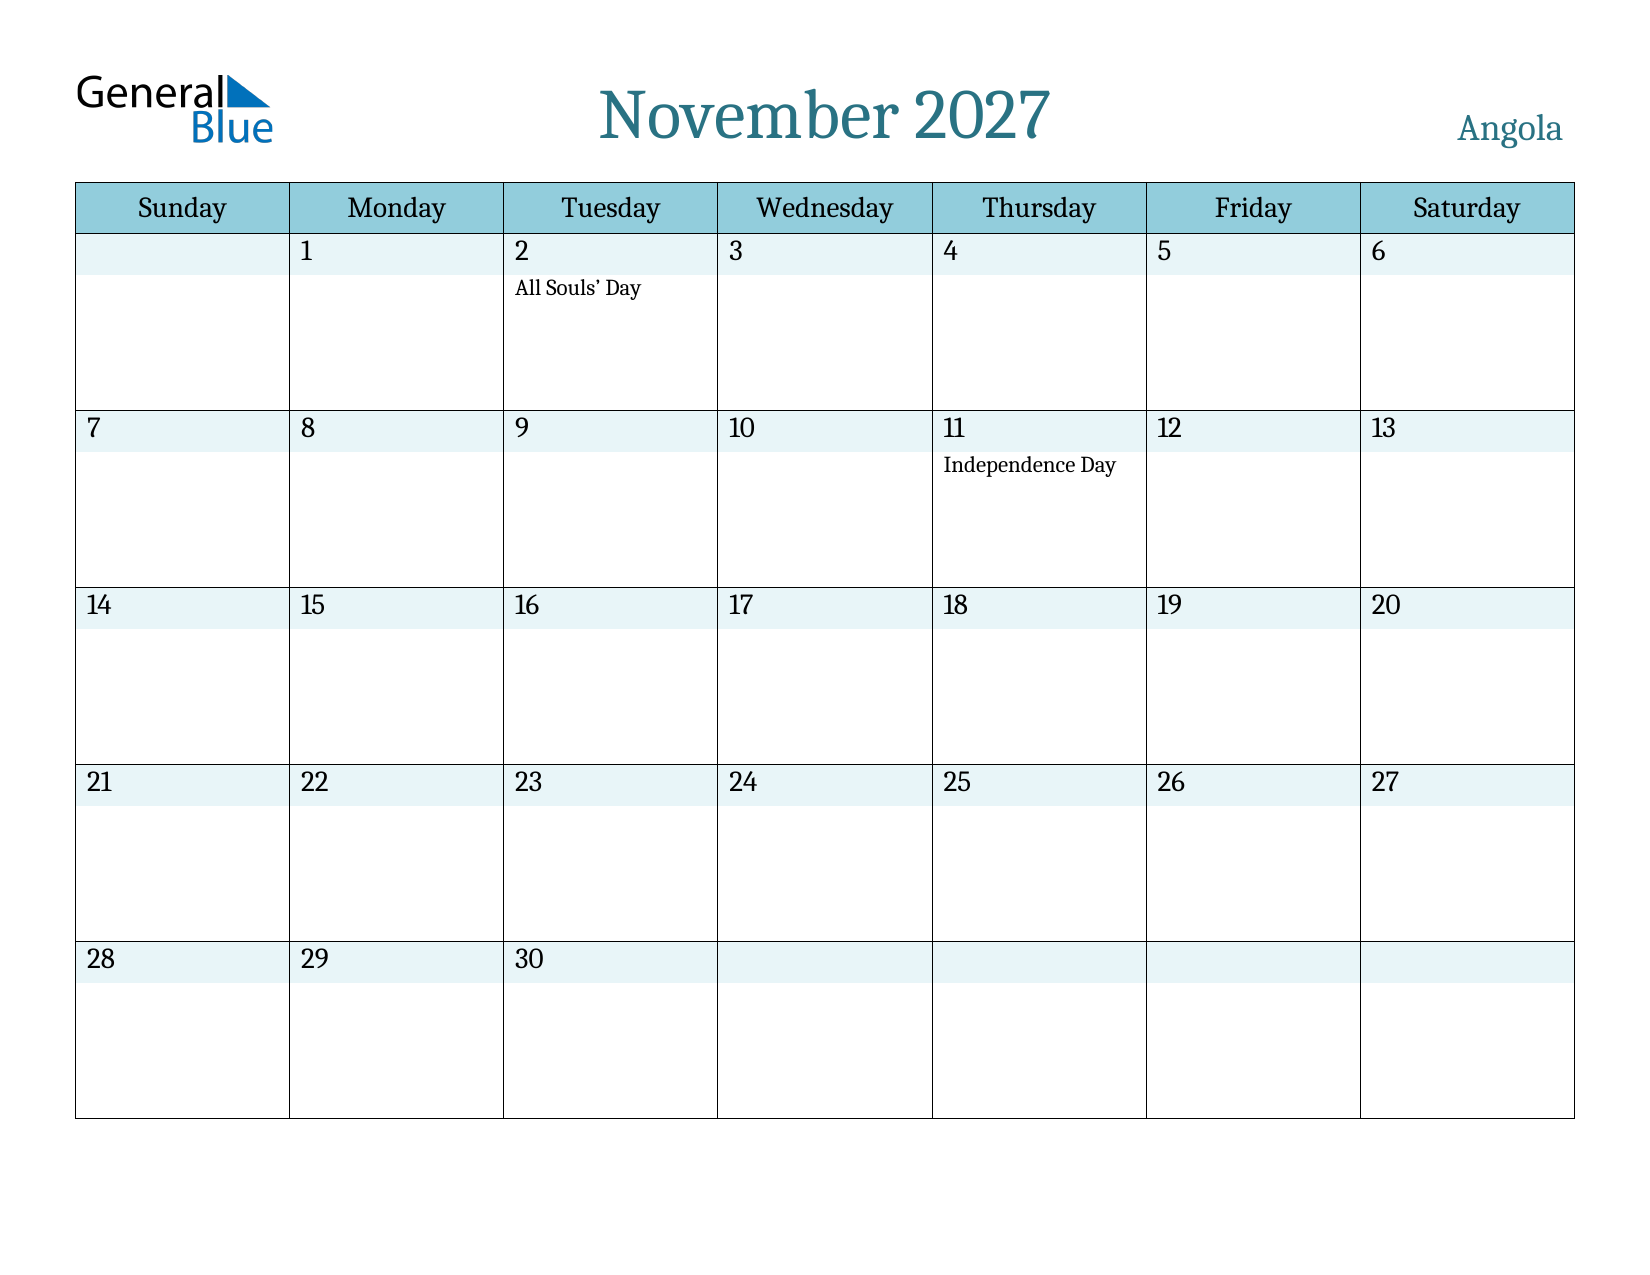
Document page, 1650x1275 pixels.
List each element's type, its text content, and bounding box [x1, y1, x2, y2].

table_cell [290, 983, 503, 1118]
table_cell [76, 983, 289, 1118]
table_cell [718, 275, 932, 410]
table_cell Thursday [933, 183, 1146, 233]
table_cell 2 [504, 234, 717, 275]
table_cell [718, 942, 932, 983]
table_cell [1361, 942, 1574, 983]
table_cell [290, 629, 503, 764]
table_cell 11 [933, 411, 1146, 452]
table_cell 4 [933, 234, 1146, 275]
table_cell 27 [1361, 765, 1574, 806]
table_cell [1361, 983, 1574, 1118]
table_cell 16 [504, 588, 717, 629]
table_cell Wednesday [718, 183, 932, 233]
table_cell 7 [76, 411, 289, 452]
table_cell 18 [933, 588, 1146, 629]
table_cell [504, 806, 717, 941]
table_cell 25 [933, 765, 1146, 806]
table_cell [76, 234, 289, 275]
table_cell [718, 983, 932, 1118]
table_cell 8 [290, 411, 503, 452]
table_cell [1147, 629, 1360, 764]
table_cell [76, 452, 289, 587]
table_cell [1147, 942, 1360, 983]
table_cell [933, 983, 1146, 1118]
table_cell 28 [76, 942, 289, 983]
table_cell [1147, 983, 1360, 1118]
table_cell [76, 806, 289, 941]
table_header November 2027 [504, 75, 1146, 182]
table_cell 20 [1361, 588, 1574, 629]
table_cell [933, 806, 1146, 941]
table_cell 9 [504, 411, 717, 452]
table_cell [76, 275, 289, 410]
table_cell 14 [76, 588, 289, 629]
table_header Angola [1146, 75, 1574, 182]
table_cell 17 [718, 588, 932, 629]
table_cell [290, 806, 503, 941]
table_cell [718, 452, 932, 587]
table_cell [1147, 806, 1360, 941]
table_cell Independence Day [933, 452, 1146, 587]
table_cell 22 [290, 765, 503, 806]
table_cell 12 [1147, 411, 1360, 452]
table_cell 6 [1361, 234, 1574, 275]
table_cell 3 [718, 234, 932, 275]
table_cell [1147, 452, 1360, 587]
table_cell 5 [1147, 234, 1360, 275]
table_cell [1361, 806, 1574, 941]
table_cell Sunday [76, 183, 289, 233]
table_cell Tuesday [504, 183, 717, 233]
table_cell 19 [1147, 588, 1360, 629]
picture [77, 75, 273, 143]
table_cell [933, 942, 1146, 983]
table_cell [1361, 629, 1574, 764]
table_cell 23 [504, 765, 717, 806]
table_cell 10 [718, 411, 932, 452]
table_cell [1147, 275, 1360, 410]
table_cell [933, 629, 1146, 764]
table_cell Saturday [1361, 183, 1574, 233]
table_cell [504, 983, 717, 1118]
table_cell [1361, 275, 1574, 410]
table_cell Friday [1147, 183, 1360, 233]
table_cell [933, 275, 1146, 410]
table_cell Monday [290, 183, 503, 233]
table_cell [290, 452, 503, 587]
table_cell [76, 629, 289, 764]
table_cell [290, 275, 503, 410]
table_header [76, 75, 503, 182]
table_cell 15 [290, 588, 503, 629]
table_cell 13 [1361, 411, 1574, 452]
table_cell [504, 452, 717, 587]
table_cell [718, 806, 932, 941]
table_cell 30 [504, 942, 717, 983]
table_cell [718, 629, 932, 764]
table_cell 1 [290, 234, 503, 275]
table_cell All Souls’ Day [504, 275, 717, 410]
table_cell 26 [1147, 765, 1360, 806]
table_cell [504, 629, 717, 764]
table_cell 21 [76, 765, 289, 806]
table_cell [1361, 452, 1574, 587]
table_cell 24 [718, 765, 932, 806]
table_cell 29 [290, 942, 503, 983]
